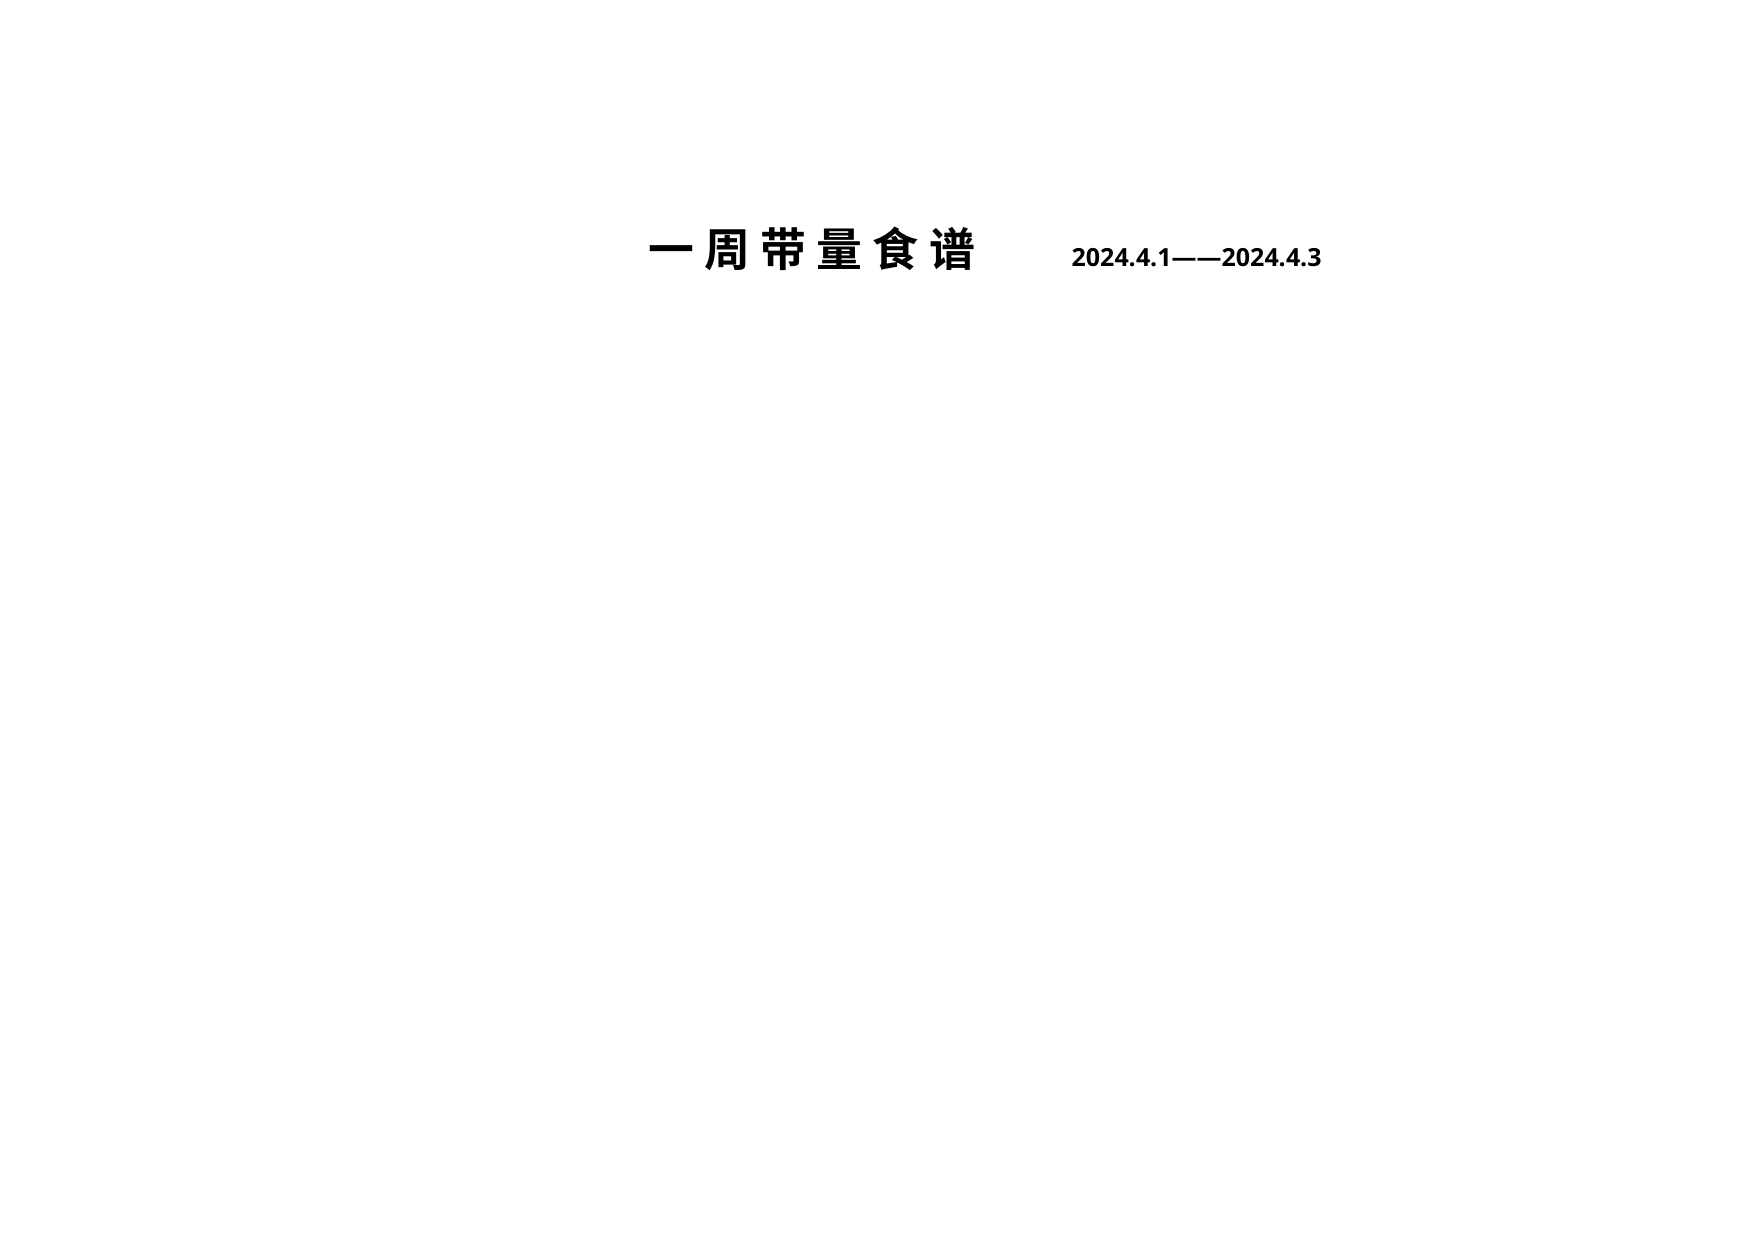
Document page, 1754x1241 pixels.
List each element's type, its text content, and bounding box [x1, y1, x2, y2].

text 一 周 带 量 食 谱 2024.4.1——2024.4.3 [150, 198, 1604, 295]
